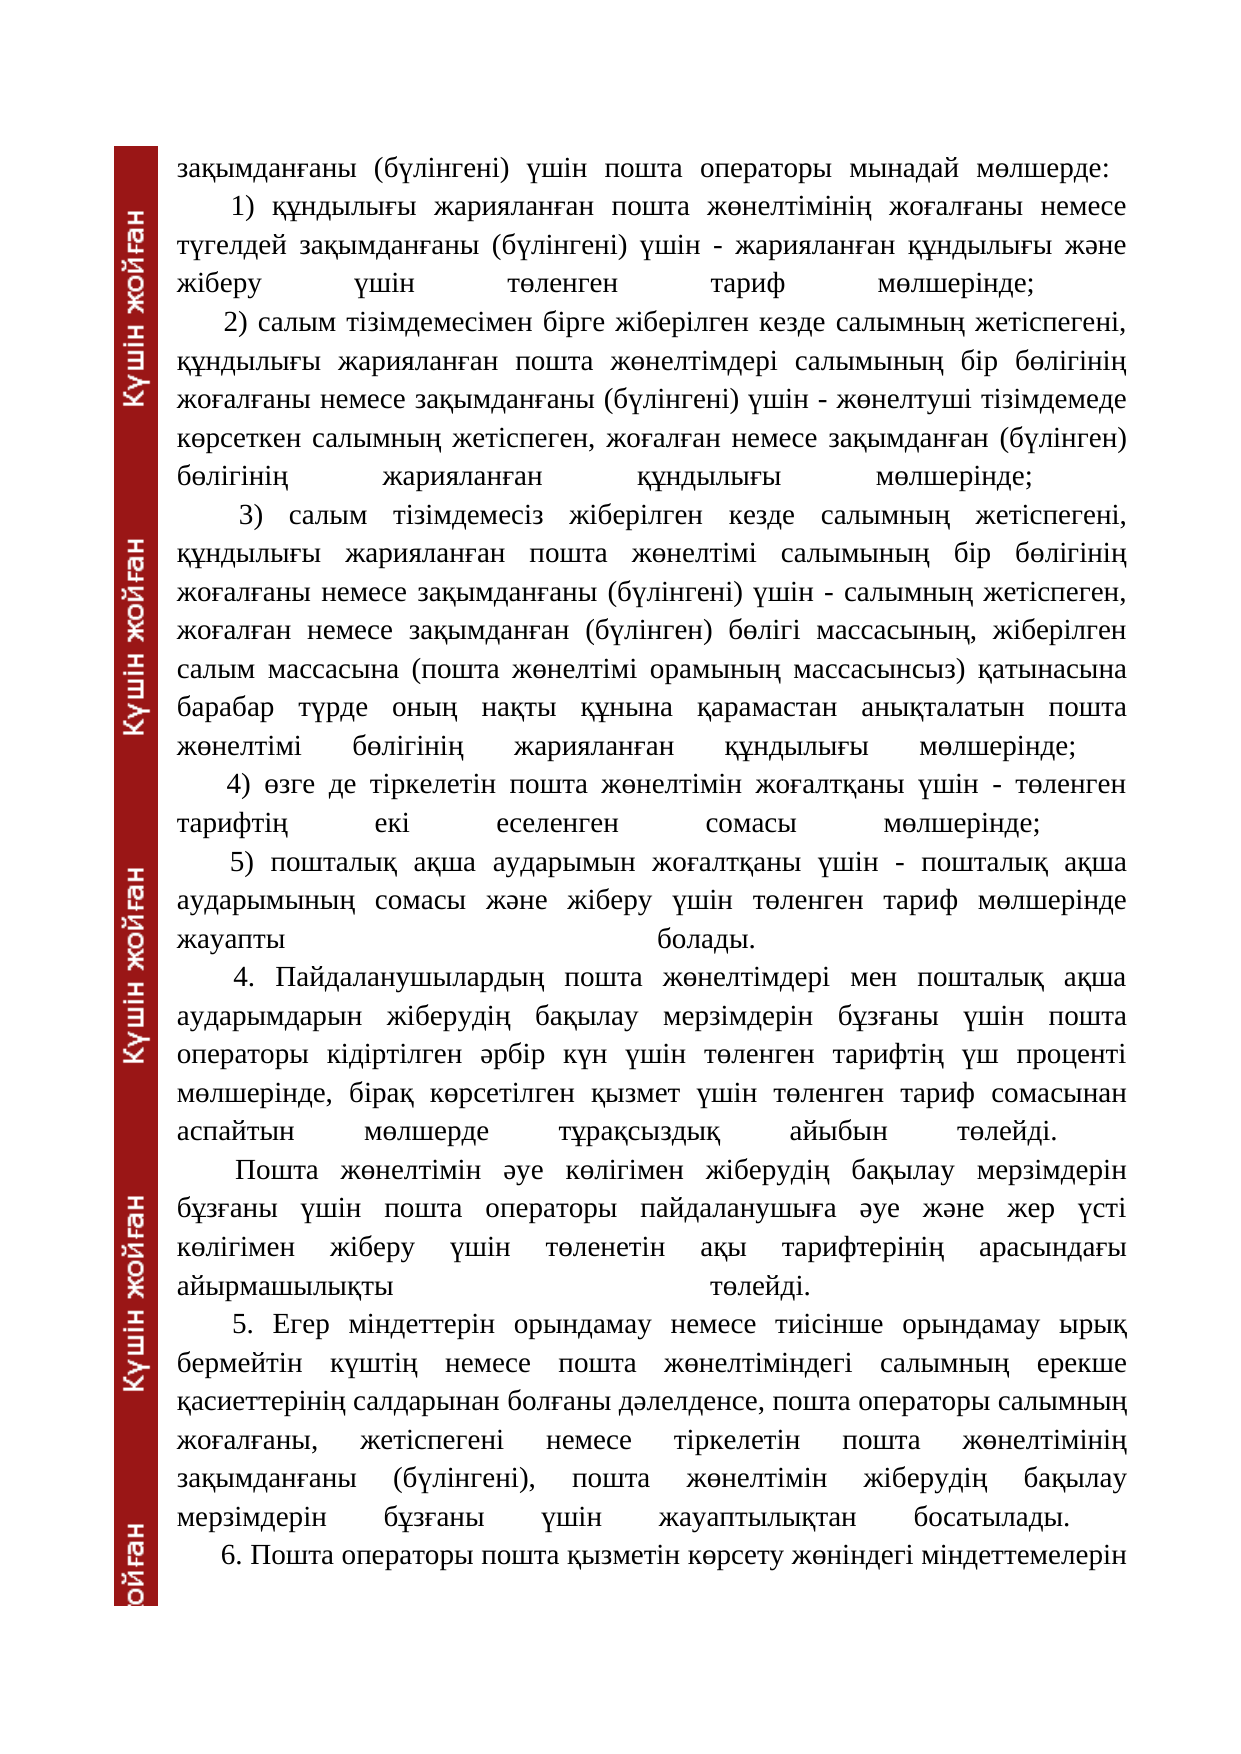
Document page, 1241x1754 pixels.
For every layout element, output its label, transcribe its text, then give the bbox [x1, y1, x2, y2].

picture [114, 146, 158, 150]
picture [114, 1571, 158, 1606]
